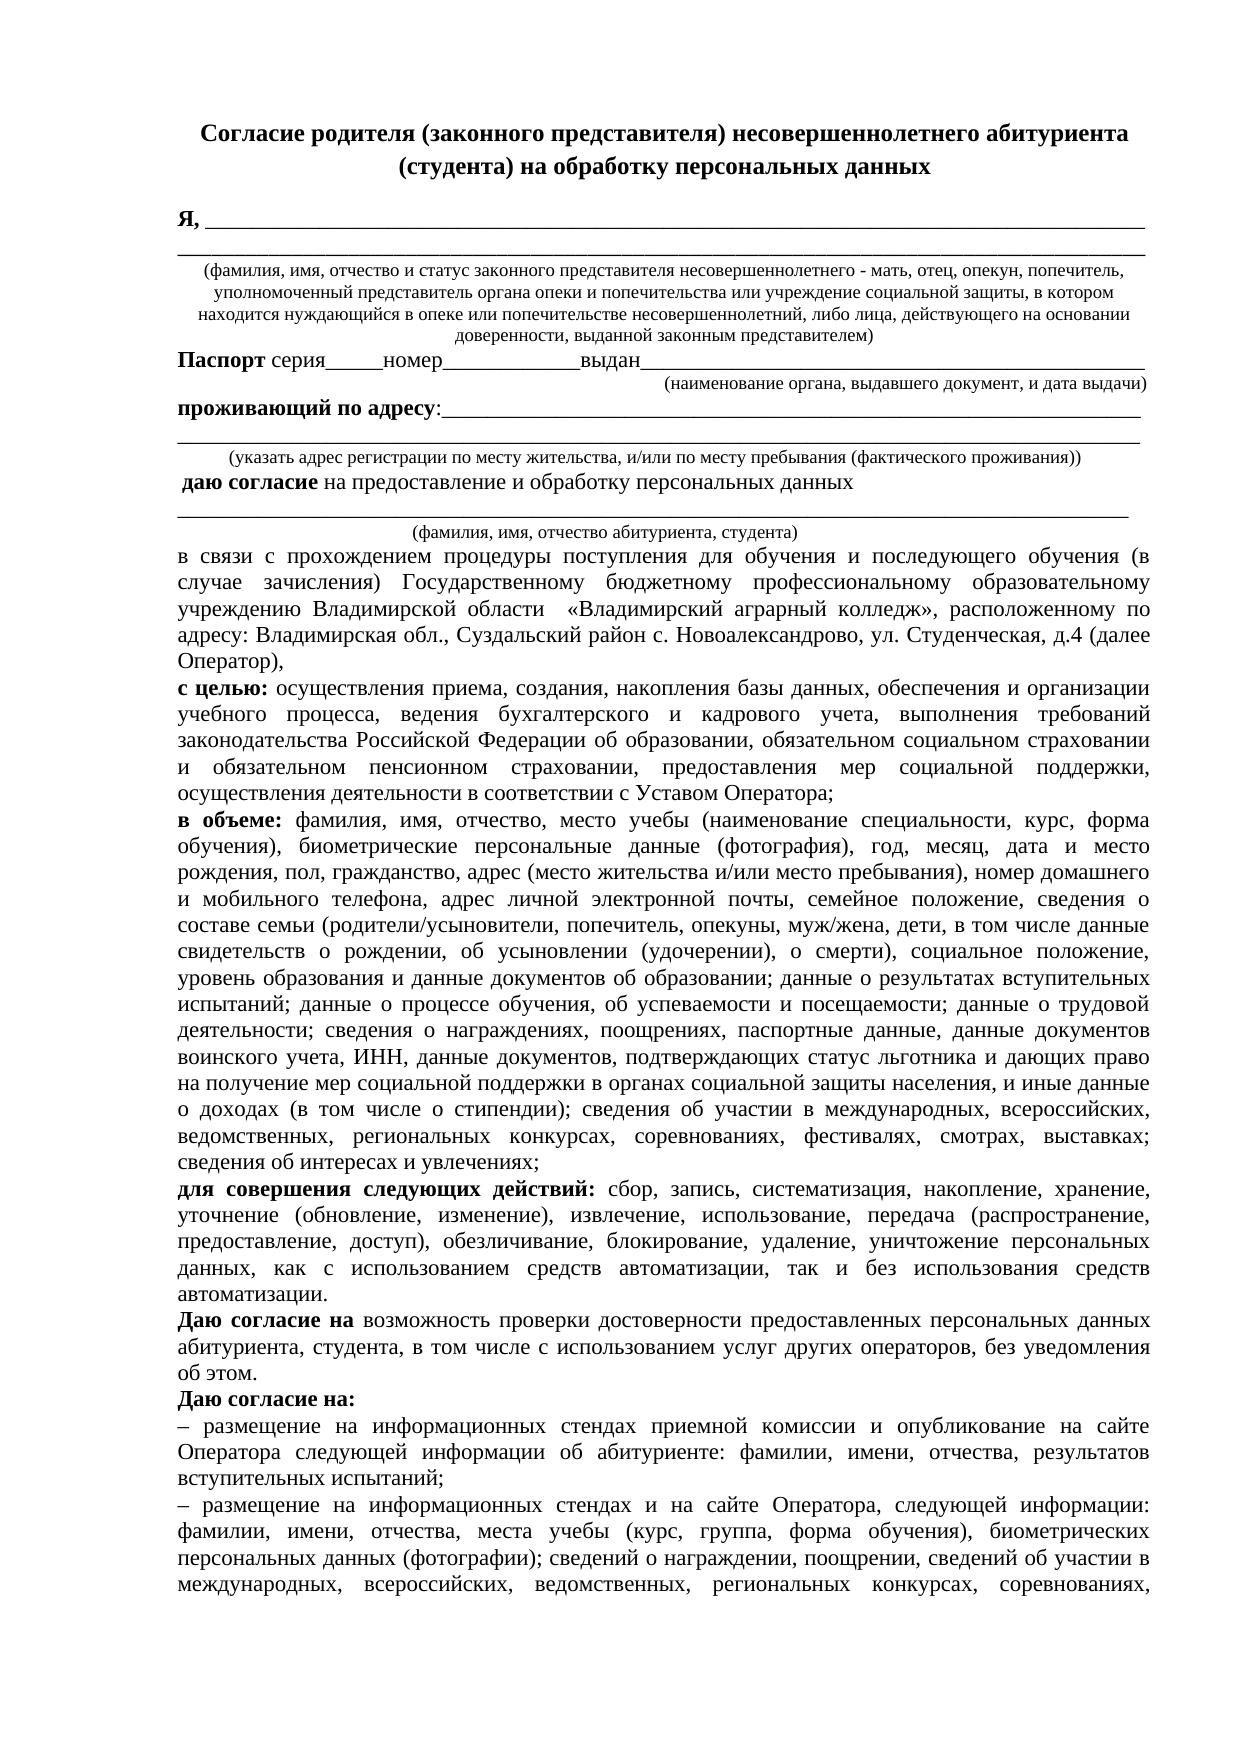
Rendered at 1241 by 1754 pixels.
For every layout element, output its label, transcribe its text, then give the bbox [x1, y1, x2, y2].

text Согласие родителя (законного представителя) несовершеннолетнего абитуриента (студента) на обработку персональных данных [177, 118, 1152, 180]
text (указать адрес регистрации по месту жительства, и/или по месту пребывания (фактического проживания)) [177, 446, 1152, 468]
text Паспорт серия_____номер____________выдан____________________________________________ [177, 346, 1152, 372]
text (наименование органа, выдавшего документ, и дата выдачи) [177, 372, 1152, 393]
text Даю согласие на возможность проверки достоверности предоставленных персональных данных абитуриента, студента, в том числе с использованием услуг других операторов, без уведомления об этом. [177, 1306, 1152, 1385]
text Даю согласие на: [177, 1385, 1152, 1412]
text в связи c прохождением процедуры поступления для обучения и последующего обучения (в случае зачисления) Государственному бюджетному профессиональному образовательному учреждению Владимирской области «Владимирский аграрный колледж», расположенному по адресу: Владимирская обл., Суздальский район с. Новоалександрово, ул. Студенческая, д.4 (далее Оператор), [177, 542, 1152, 674]
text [177, 1491, 1152, 1596]
text проживающий по адресу:_____________________________________________________________ ____________________________________________________________________________________ [177, 393, 1152, 446]
text с целью: осуществления приема, создания, накопления базы данных, обеспечения и организации учебного процесса, ведения бухгалтерского и кадрового учета, выполнения требований законодательства Российской Федерации об образовании, обязательном социальном страховании и обязательном пенсионном страховании, предоставления мер социальной поддержки, осуществления деятельности в соответствии с Уставом Оператора; [177, 674, 1152, 806]
text для совершения следующих действий: сбор, запись, систематизация, накопление, хранение, уточнение (обновление, изменение), извлечение, использование, передача (распространение, предоставление, доступ), обезличивание, блокирование, удаление, уничтожение персональных данных, как с использованием средств автоматизации, так и без использования средств автоматизации. [177, 1174, 1152, 1306]
text даю согласие на предоставление и обработку персональных данных ___________________________________________________________________________________ [177, 468, 1152, 521]
text (фамилия, имя, отчество и статус законного представителя несовершеннолетнего - мать, отец, опекун, попечитель, уполномоченный представитель органа опеки и попечительства или учреждение социальной защиты, в котором находится нуждающийся в опеке или попечительстве несовершеннолетний, либо лица, действующего на основании доверенности, выданной законным представителем) [177, 259, 1152, 346]
text Я, __________________________________________________________________________________ [177, 205, 1152, 231]
text (фамилия, имя, отчество абитуриента, студента) [177, 521, 1152, 542]
text в объеме: фамилия, имя, отчество, место учебы (наименование специальности, курс, форма обучения), биометрические персональные данные (фотография), год, месяц, дата и место рождения, пол, гражданство, адрес (место жительства и/или место пребывания), номер домашнего и мобильного телефона, адрес личной электронной почты, семейное положение, сведения о составе семьи (родители/усыновители, попечитель, опекуны, муж/жена, дети, в том числе данные свидетельств о рождении, об усыновлении (удочерении), о смерти), социальное положение, уровень образования и данные документов об образовании; данные о результатах вступительных испытаний; данные о процессе обучения, об успеваемости и посещаемости; данные о трудовой деятельности; сведения о награждениях, поощрениях, паспортные данные, данные документов воинского учета, ИНН, данные документов, подтверждающих статус льготника и дающих право на получение мер социальной поддержки в органах социальной защиты населения, и иные данные о доходах (в том числе о стипендии); сведения об участии в международных, всероссийских, ведомственных, региональных конкурсах, соревнованиях, фестивалях, смотрах, выставках; сведения об интересах и увлечениях; [177, 806, 1152, 1174]
text – размещение на информационных стендах приемной комиссии и опубликование на сайте Оператора следующей информации об абитуриенте: фамилии, имени, отчества, результатов вступительных испытаний; [177, 1412, 1152, 1491]
text _____________________________________________________________________________________ [177, 231, 1152, 259]
